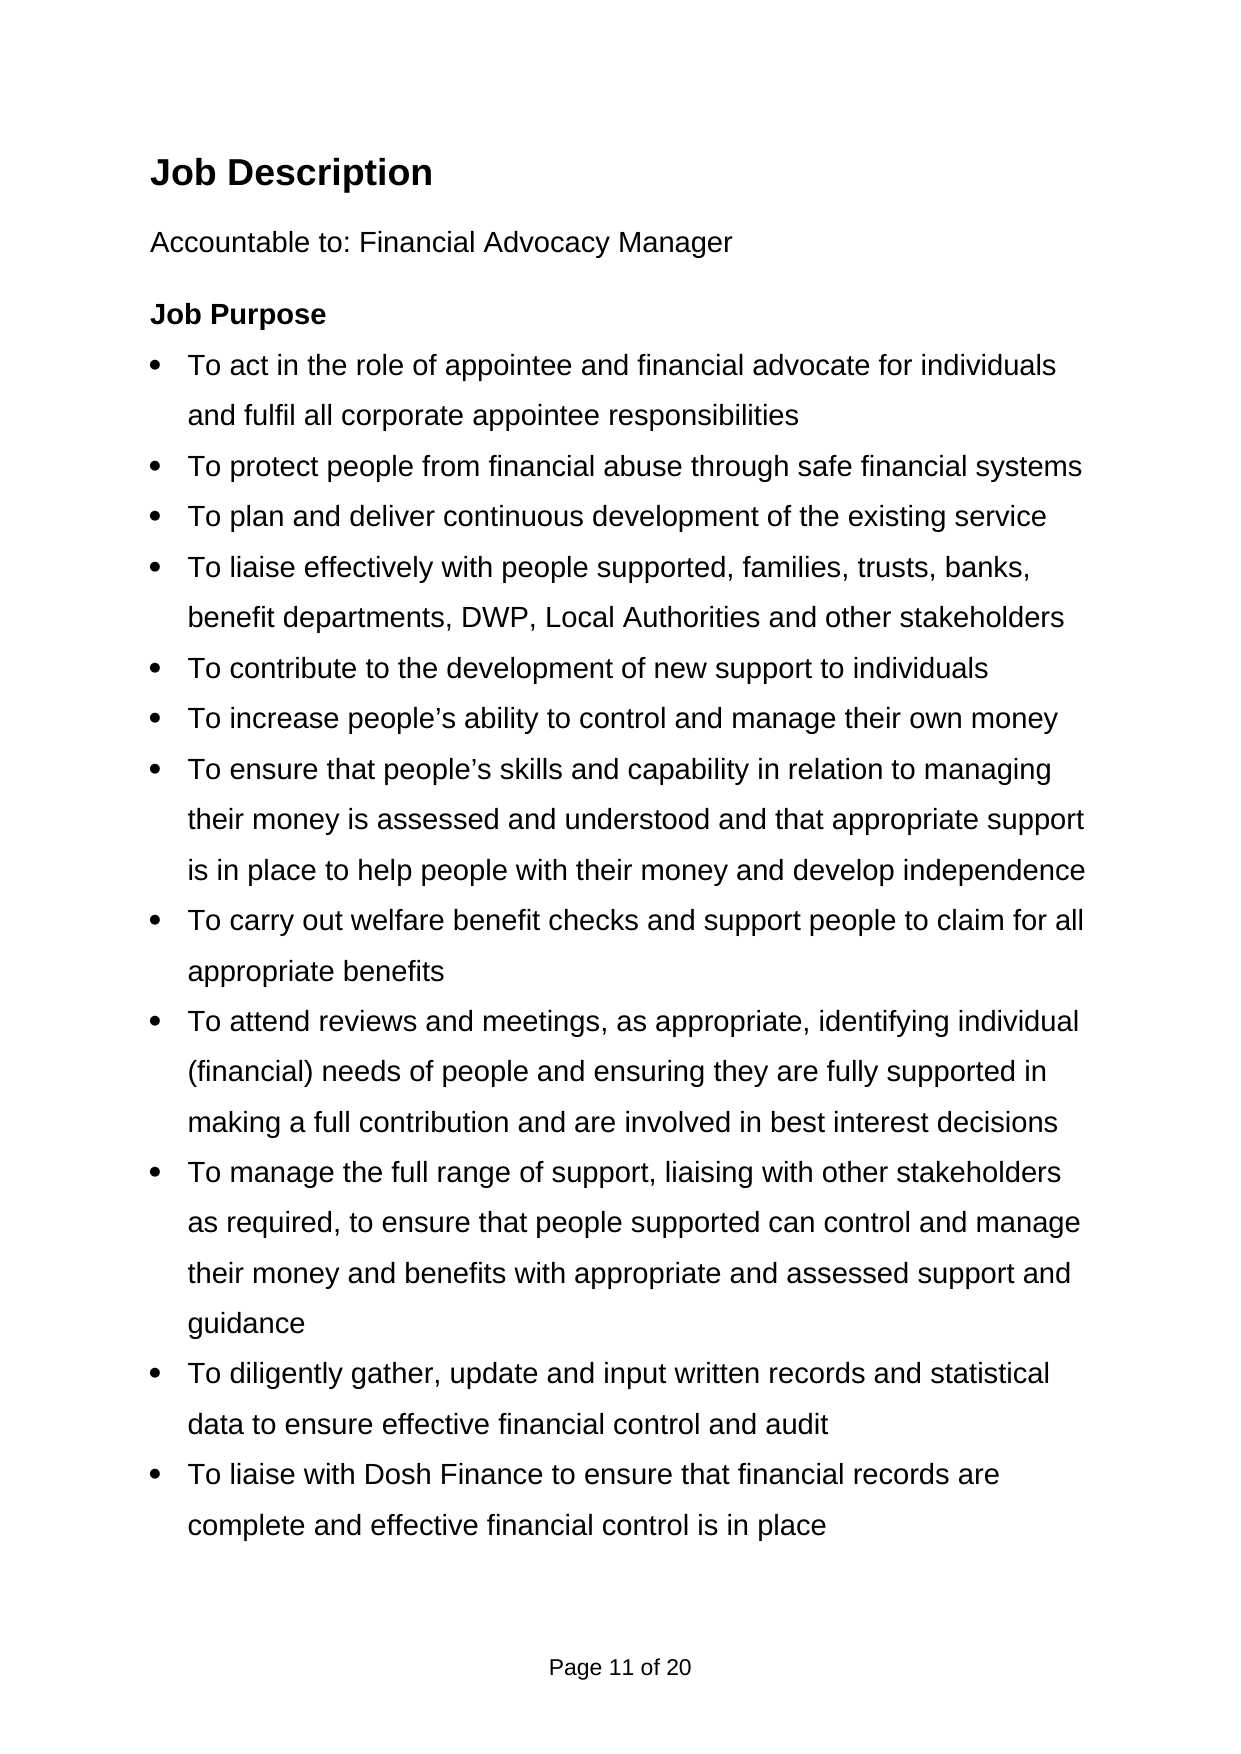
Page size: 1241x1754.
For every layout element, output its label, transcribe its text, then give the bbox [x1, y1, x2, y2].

list To act in the role of appointee and financial advocate for individuals and fulfil all corporate appointee responsibilities [150, 348, 1090, 432]
list To protect people from financial abuse through safe financial systems [150, 448, 1090, 482]
text Job Description [150, 150, 1090, 193]
list To carry out welfare benefit checks and support people to claim for all appropriate benefits [150, 903, 1090, 987]
title Job Purpose [150, 297, 1090, 331]
list To ensure that people’s skills and capability in relation to managing their money is assessed and understood and that appropriate support is in place to help people with their money and develop independence [150, 752, 1090, 886]
list To liaise effectively with people supported, families, trusts, banks, benefit departments, DWP, Local Authorities and other stakeholders [150, 550, 1090, 634]
list To plan and deliver continuous development of the existing service [150, 499, 1090, 533]
list To liaise with Dosh Finance to ensure that financial records are complete and effective financial control is in place [150, 1457, 1090, 1541]
list To increase people’s ability to control and manage their own money [150, 701, 1090, 735]
list To contribute to the development of new support to individuals [150, 651, 1090, 684]
list To manage the full range of support, liaising with other stakeholders as required, to ensure that people supported can control and manage their money and benefits with appropriate and assessed support and guidance [150, 1155, 1090, 1340]
list To attend reviews and meetings, as appropriate, identifying individual (financial) needs of people and ensuring they are fully supported in making a full contribution and are involved in best interest decisions [150, 1004, 1090, 1138]
list To diligently gather, update and input written records and statistical data to ensure effective financial control and audit [150, 1356, 1090, 1441]
text Accountable to: Financial Advocacy Manager [150, 224, 1090, 258]
